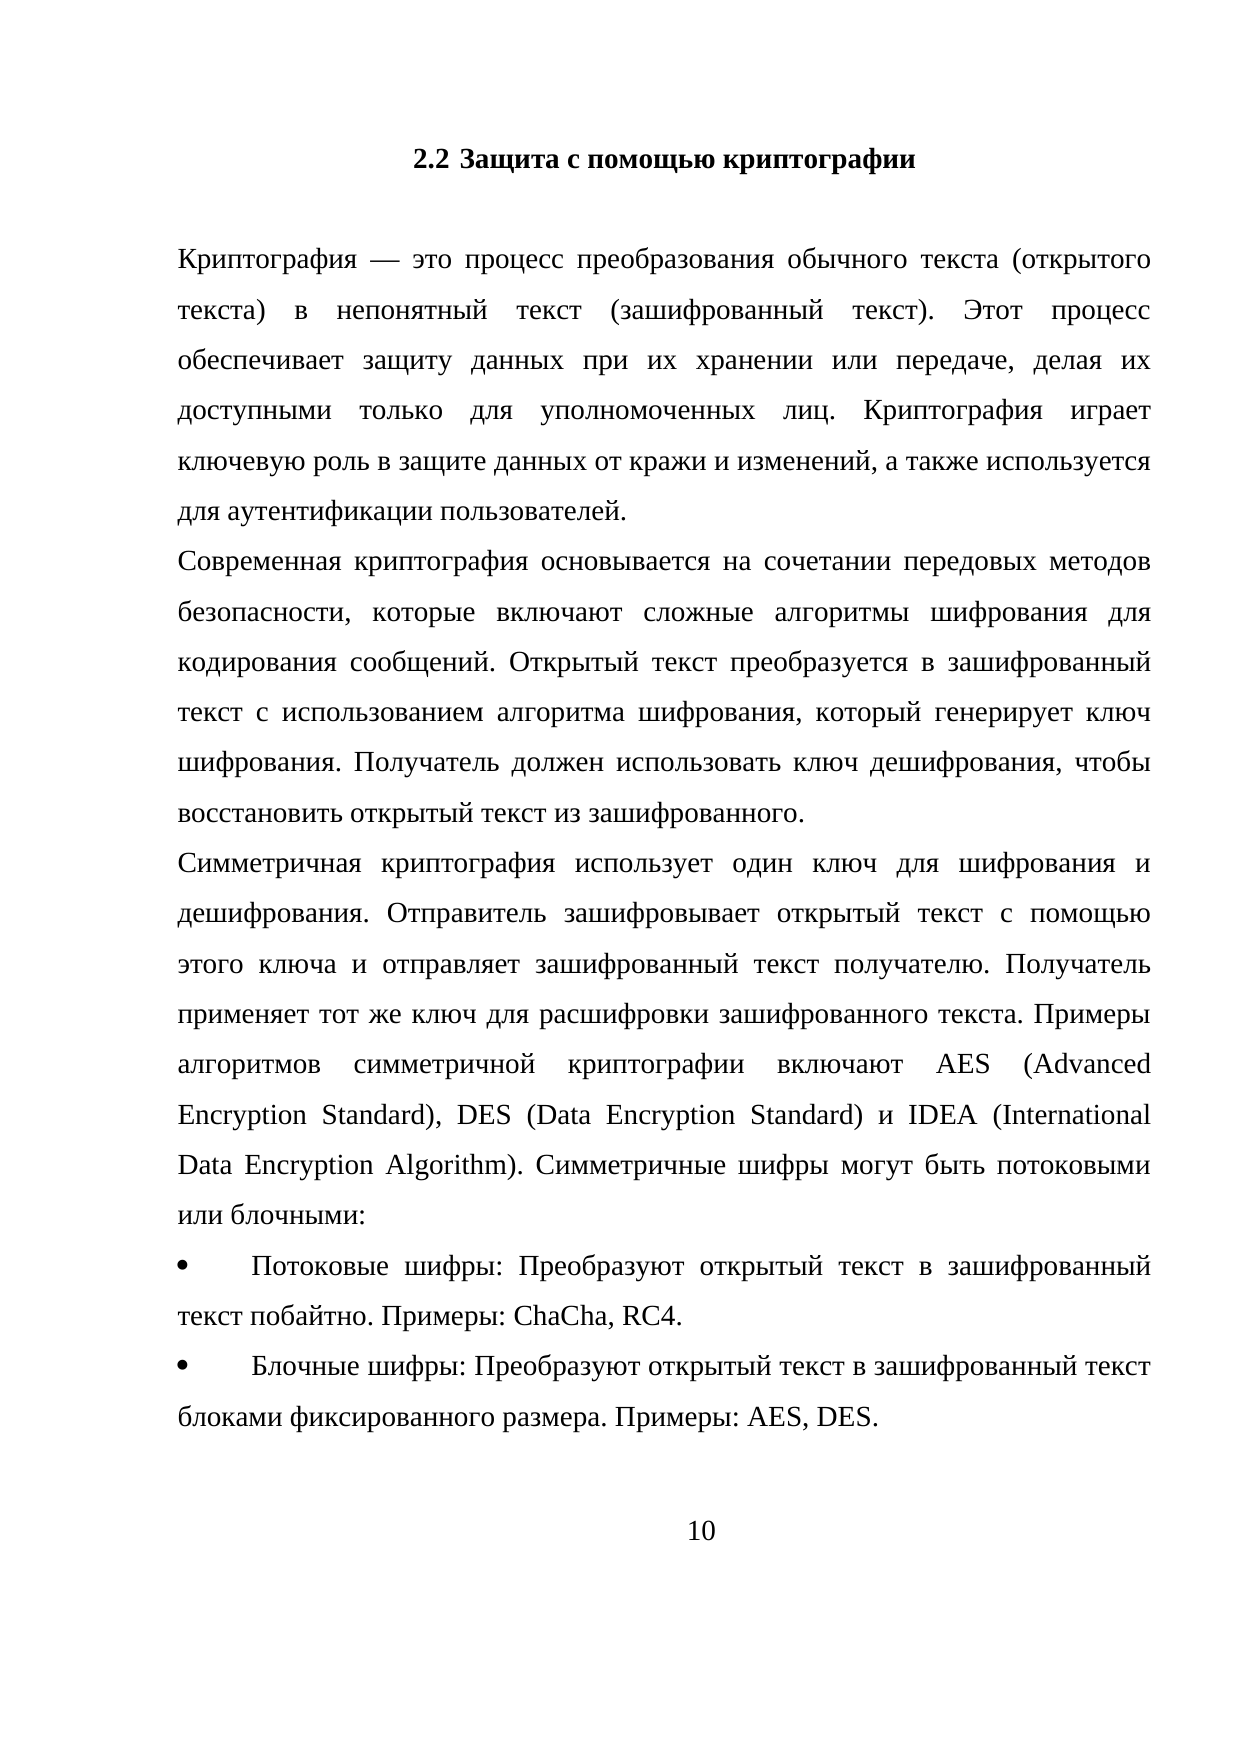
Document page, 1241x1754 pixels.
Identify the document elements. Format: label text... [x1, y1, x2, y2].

list Потоковые шифры: Преобразуют открытый текст в зашифрованный текст побайтно. Примеры: ChaCha, RC4. [177, 1248, 1152, 1332]
list Блочные шифры: Преобразуют открытый текст в зашифрованный текст блоками фиксированного размера. Примеры: AES, DES. [177, 1348, 1152, 1432]
text Криптография — это процесс преобразования обычного текста (открытого текста) в непонятный текст (зашифрованный текст). Этот процесс обеспечивает защиту данных при их хранении или передаче, делая их доступными только для уполномоченных лиц. Криптография играет ключевую роль в защите данных от кражи и изменений, а также используется для аутентификации пользователей. [177, 241, 1152, 527]
text Современная криптография основывается на сочетании передовых методов безопасности, которые включают сложные алгоритмы шифрования для кодирования сообщений. Открытый текст преобразуется в зашифрованный текст с использованием алгоритма шифрования, который генерирует ключ шифрования. Получатель должен использовать ключ дешифрования, чтобы восстановить открытый текст из зашифрованного. [177, 543, 1152, 828]
list Защита с помощью криптографии [177, 141, 1152, 174]
text Симметричная криптография использует один ключ для шифрования и дешифрования. Отправитель зашифровывает открытый текст с помощью этого ключа и отправляет зашифрованный текст получателю. Получатель применяет тот же ключ для расшифровки зашифрованного текста. Примеры алгоритмов симметричной криптографии включают AES (Advanced Encryption Standard), DES (Data Encryption Standard) и IDEA (International Data Encryption Algorithm). Симметричные шифры могут быть потоковыми или блочными: [177, 845, 1152, 1231]
